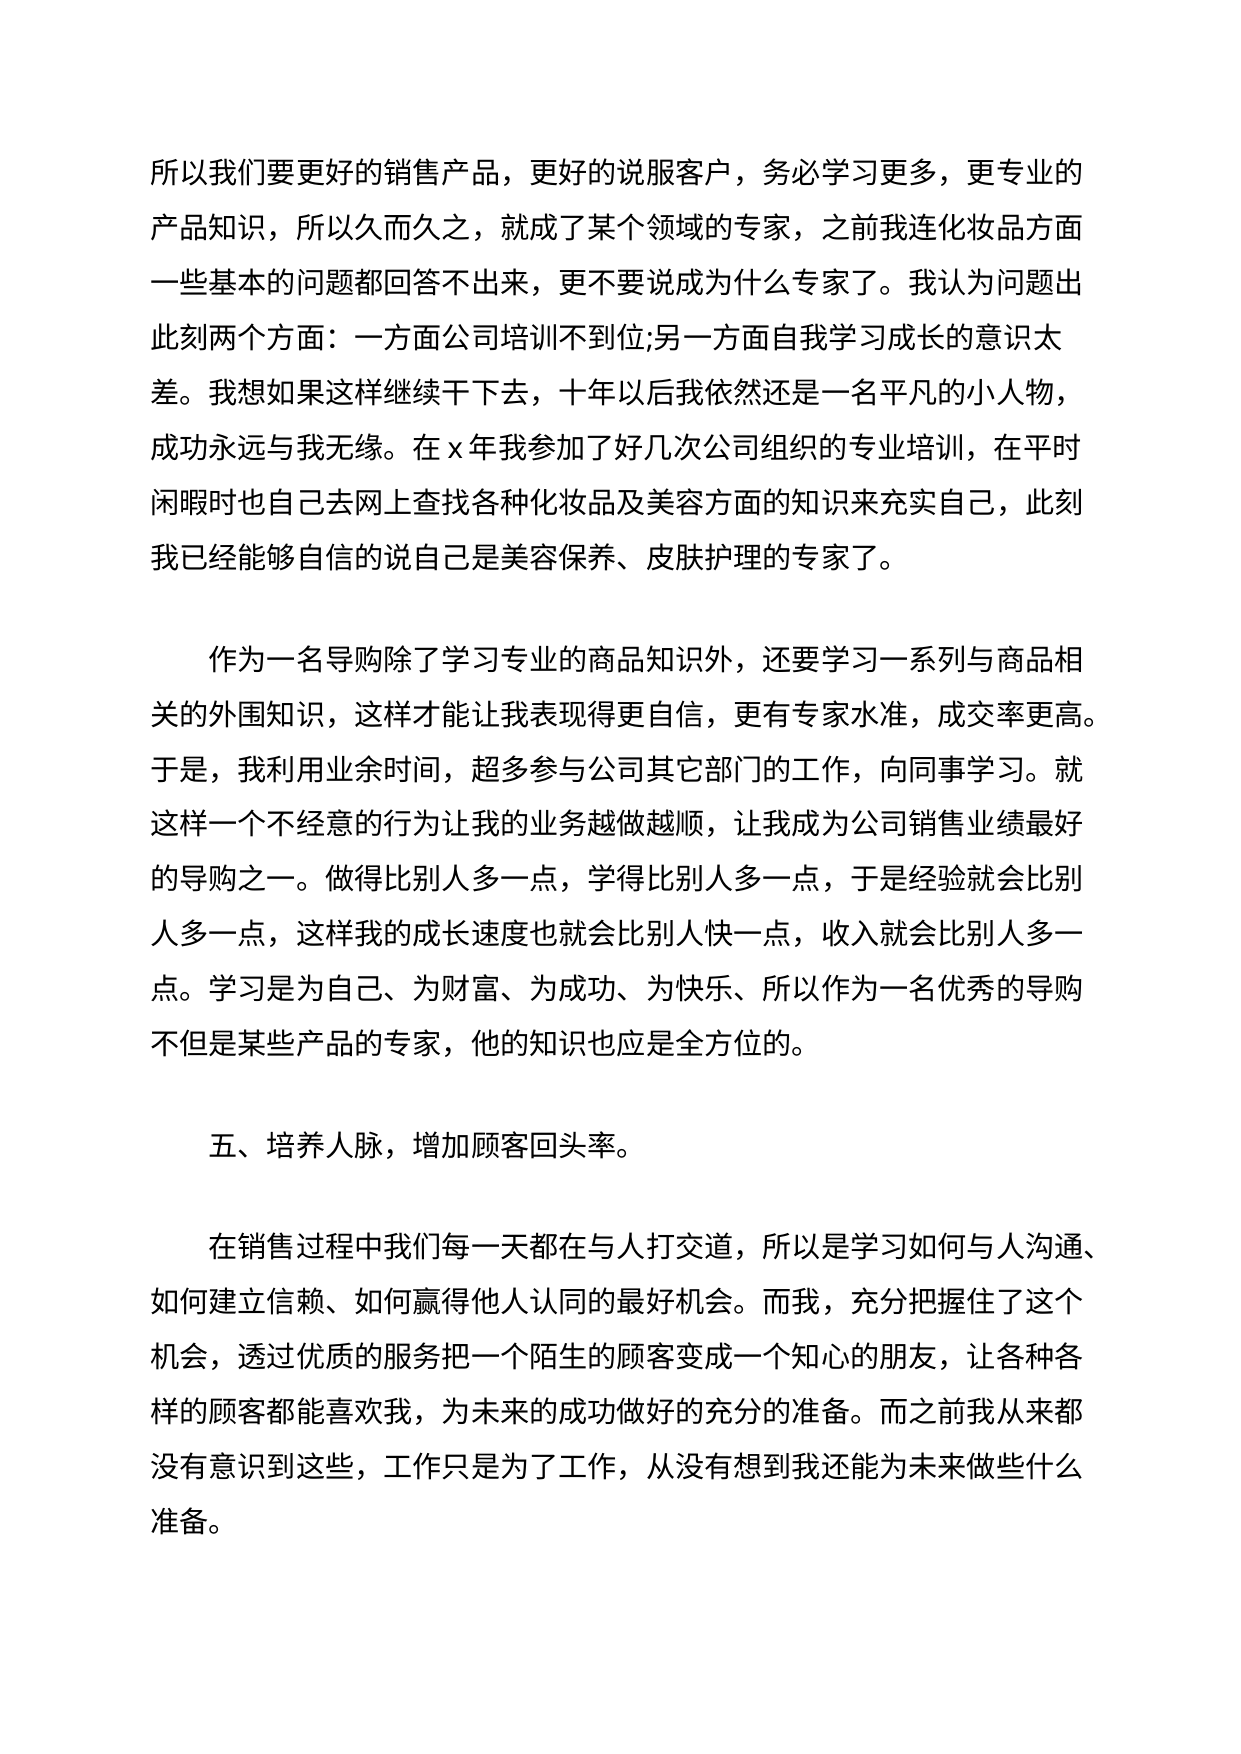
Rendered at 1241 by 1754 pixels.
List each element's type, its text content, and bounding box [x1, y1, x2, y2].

text 作为一名导购除了学习专业的商品知识外，还要学习一系列与商品相关的外围知识，这样才能让我表现得更自信，更有专家水准，成交率更高。于是，我利用业余时间，超多参与公司其它部门的工作，向同事学习。就这样一个不经意的行为让我的业务越做越顺，让我成为公司销售业绩最好的导购之一。做得比别人多一点，学得比别人多一点，于是经验就会比别人多一点，这样我的成长速度也就会比别人快一点，收入就会比别人多一点。学习是为自己、为财富、为成功、为快乐、所以作为一名优秀的导购不但是某些产品的专家，他的知识也应是全方位的。 [150, 636, 1090, 1063]
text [150, 150, 1090, 577]
text 五、培养人脉，增加顾客回头率。 [150, 1122, 1090, 1164]
text 在销售过程中我们每一天都在与人打交道，所以是学习如何与人沟通、如何建立信赖、如何赢得他人认同的最好机会。而我，充分把握住了这个机会，透过优质的服务把一个陌生的顾客变成一个知心的朋友，让各种各样的顾客都能喜欢我，为未来的成功做好的充分的准备。而之前我从来都没有意识到这些，工作只是为了工作，从没有想到我还能为未来做些什么准备。 [150, 1224, 1090, 1541]
